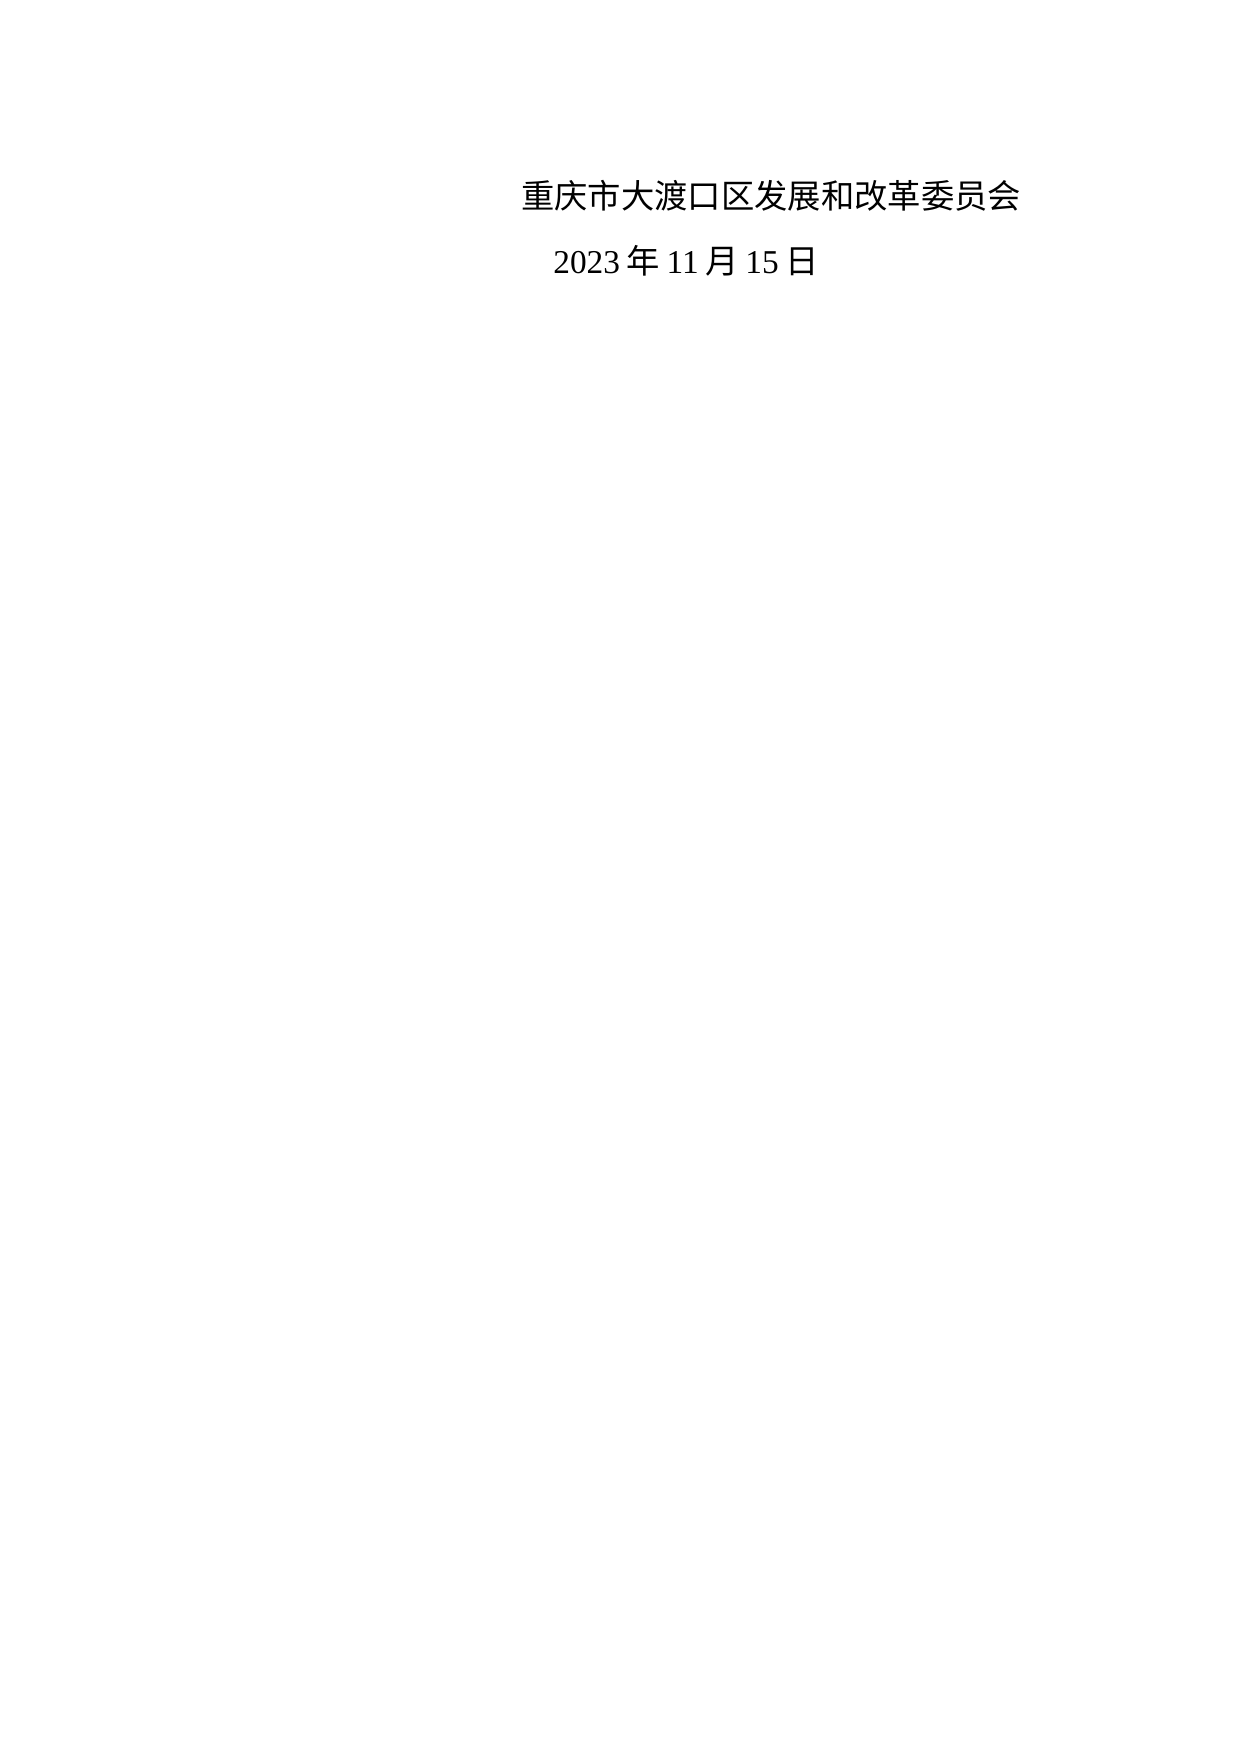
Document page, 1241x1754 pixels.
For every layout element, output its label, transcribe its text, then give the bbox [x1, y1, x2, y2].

text 2023年11月15日 [187, 227, 926, 292]
text 重庆市大渡口区发展和改革委员会 [187, 162, 1053, 227]
